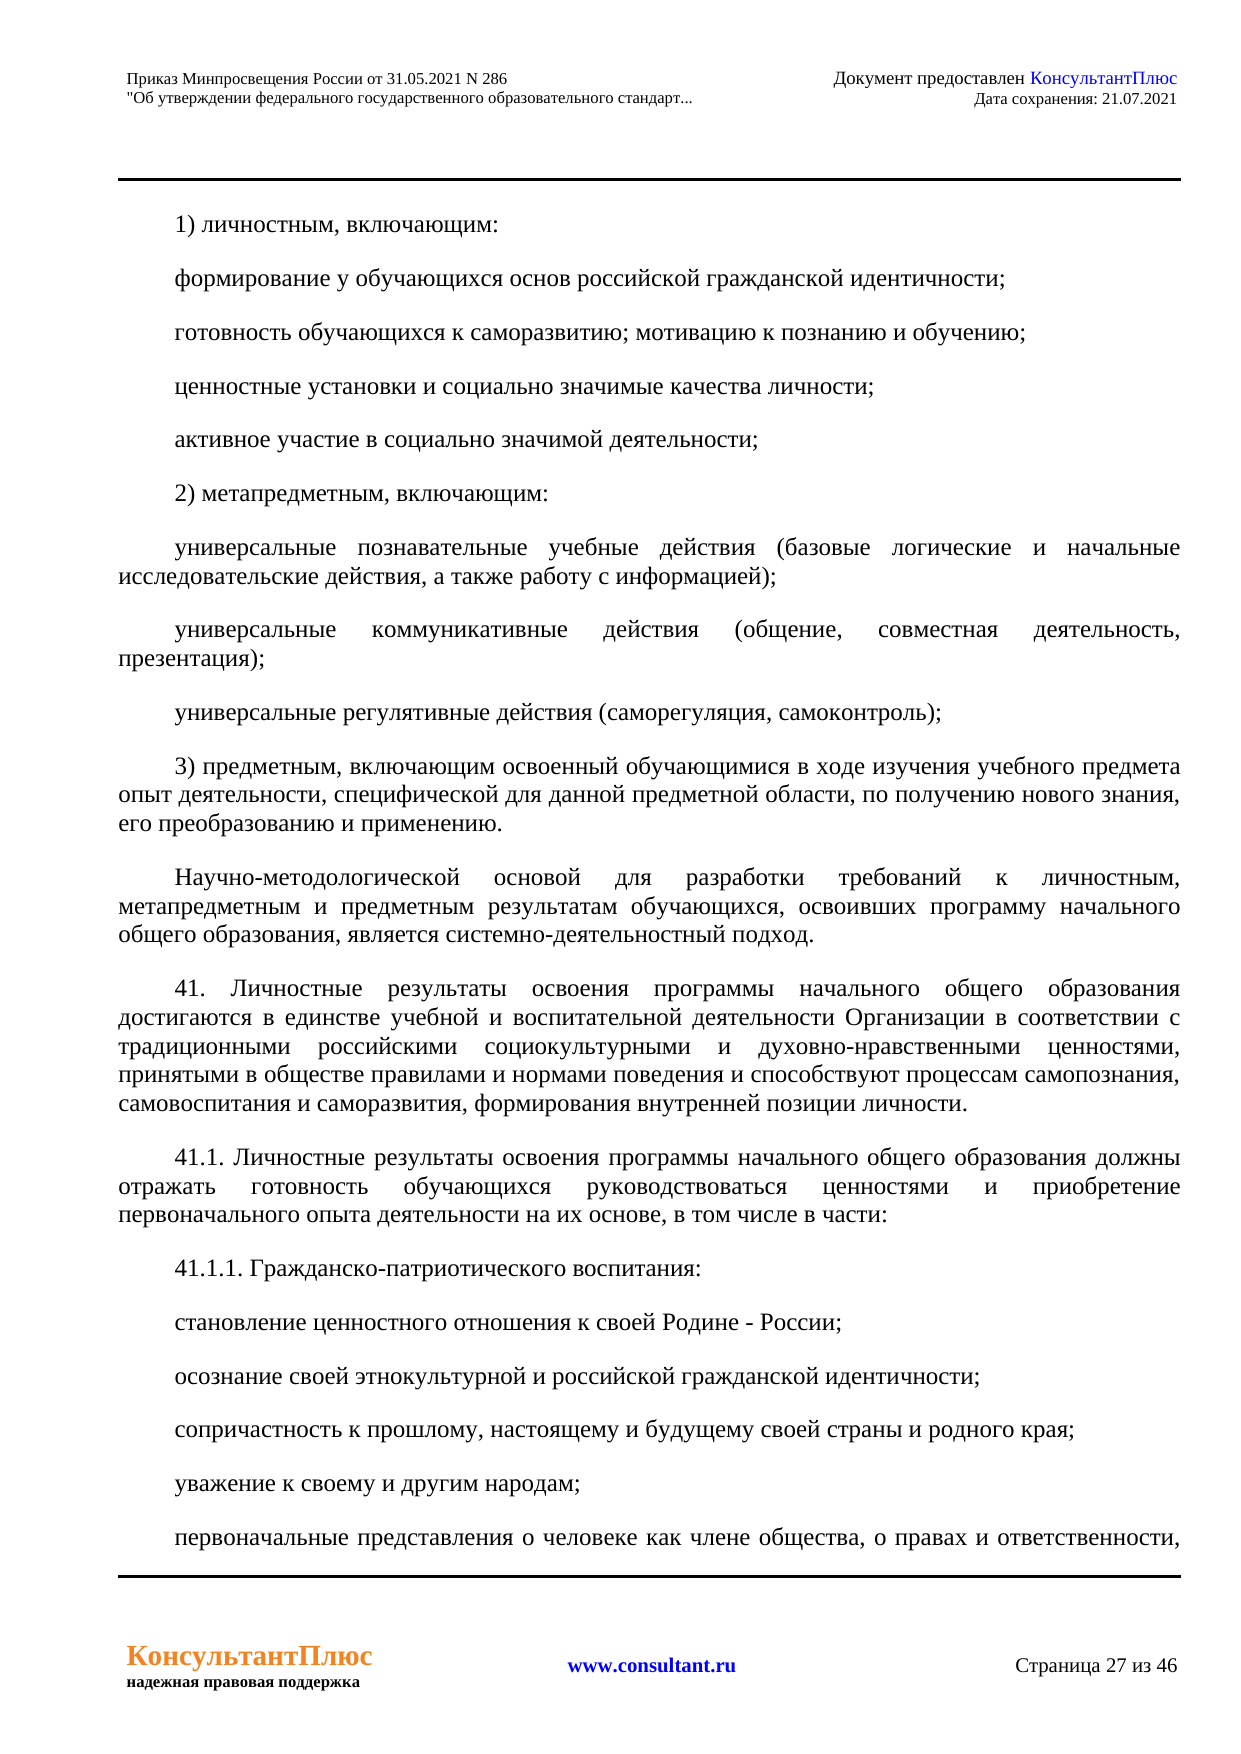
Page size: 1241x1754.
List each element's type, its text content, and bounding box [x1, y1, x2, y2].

text активное участие в социально значимой деятельности; [118, 424, 1181, 453]
text Научно-методологической основой для разработки требований к личностным, метапредметным и предметным результатам обучающихся, освоивших программу начального общего образования, является системно-деятельностный подход. [118, 862, 1181, 948]
text становление ценностного отношения к своей Родине - России; [118, 1307, 1181, 1336]
text 2) метапредметным, включающим: [118, 478, 1181, 507]
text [118, 1522, 1181, 1551]
text осознание своей этнокультурной и российской гражданской идентичности; [118, 1361, 1181, 1389]
text ценностные установки и социально значимые качества личности; [118, 371, 1181, 399]
text 41.1.1. Гражданско-патриотического воспитания: [118, 1253, 1181, 1282]
text 3) предметным, включающим освоенный обучающимися в ходе изучения учебного предмета опыт деятельности, специфической для данной предметной области, по получению нового знания, его преобразованию и применению. [118, 751, 1181, 837]
text 41.1. Личностные результаты освоения программы начального общего образования должны отражать готовность обучающихся руководствоваться ценностями и приобретение первоначального опыта деятельности на их основе, в том числе в части: [118, 1142, 1181, 1228]
text готовность обучающихся к саморазвитию; мотивацию к познанию и обучению; [118, 317, 1181, 346]
text универсальные регулятивные действия (саморегуляция, самоконтроль); [118, 697, 1181, 726]
text уважение к своему и другим народам; [118, 1468, 1181, 1497]
text универсальные коммуникативные действия (общение, совместная деятельность, презентация); [118, 614, 1181, 672]
text универсальные познавательные учебные действия (базовые логические и начальные исследовательские действия, а также работу с информацией); [118, 532, 1181, 589]
text сопричастность к прошлому, настоящему и будущему своей страны и родного края; [118, 1414, 1181, 1443]
text 1) личностным, включающим: [118, 209, 1181, 238]
text 41. Личностные результаты освоения программы начального общего образования достигаются в единстве учебной и воспитательной деятельности Организации в соответствии с традиционными российскими социокультурными и духовно-нравственными ценностями, принятыми в обществе правилами и нормами поведения и способствуют процессам самопознания, самовоспитания и саморазвития, формирования внутренней позиции личности. [118, 973, 1181, 1117]
text формирование у обучающихся основ российской гражданской идентичности; [118, 263, 1181, 292]
